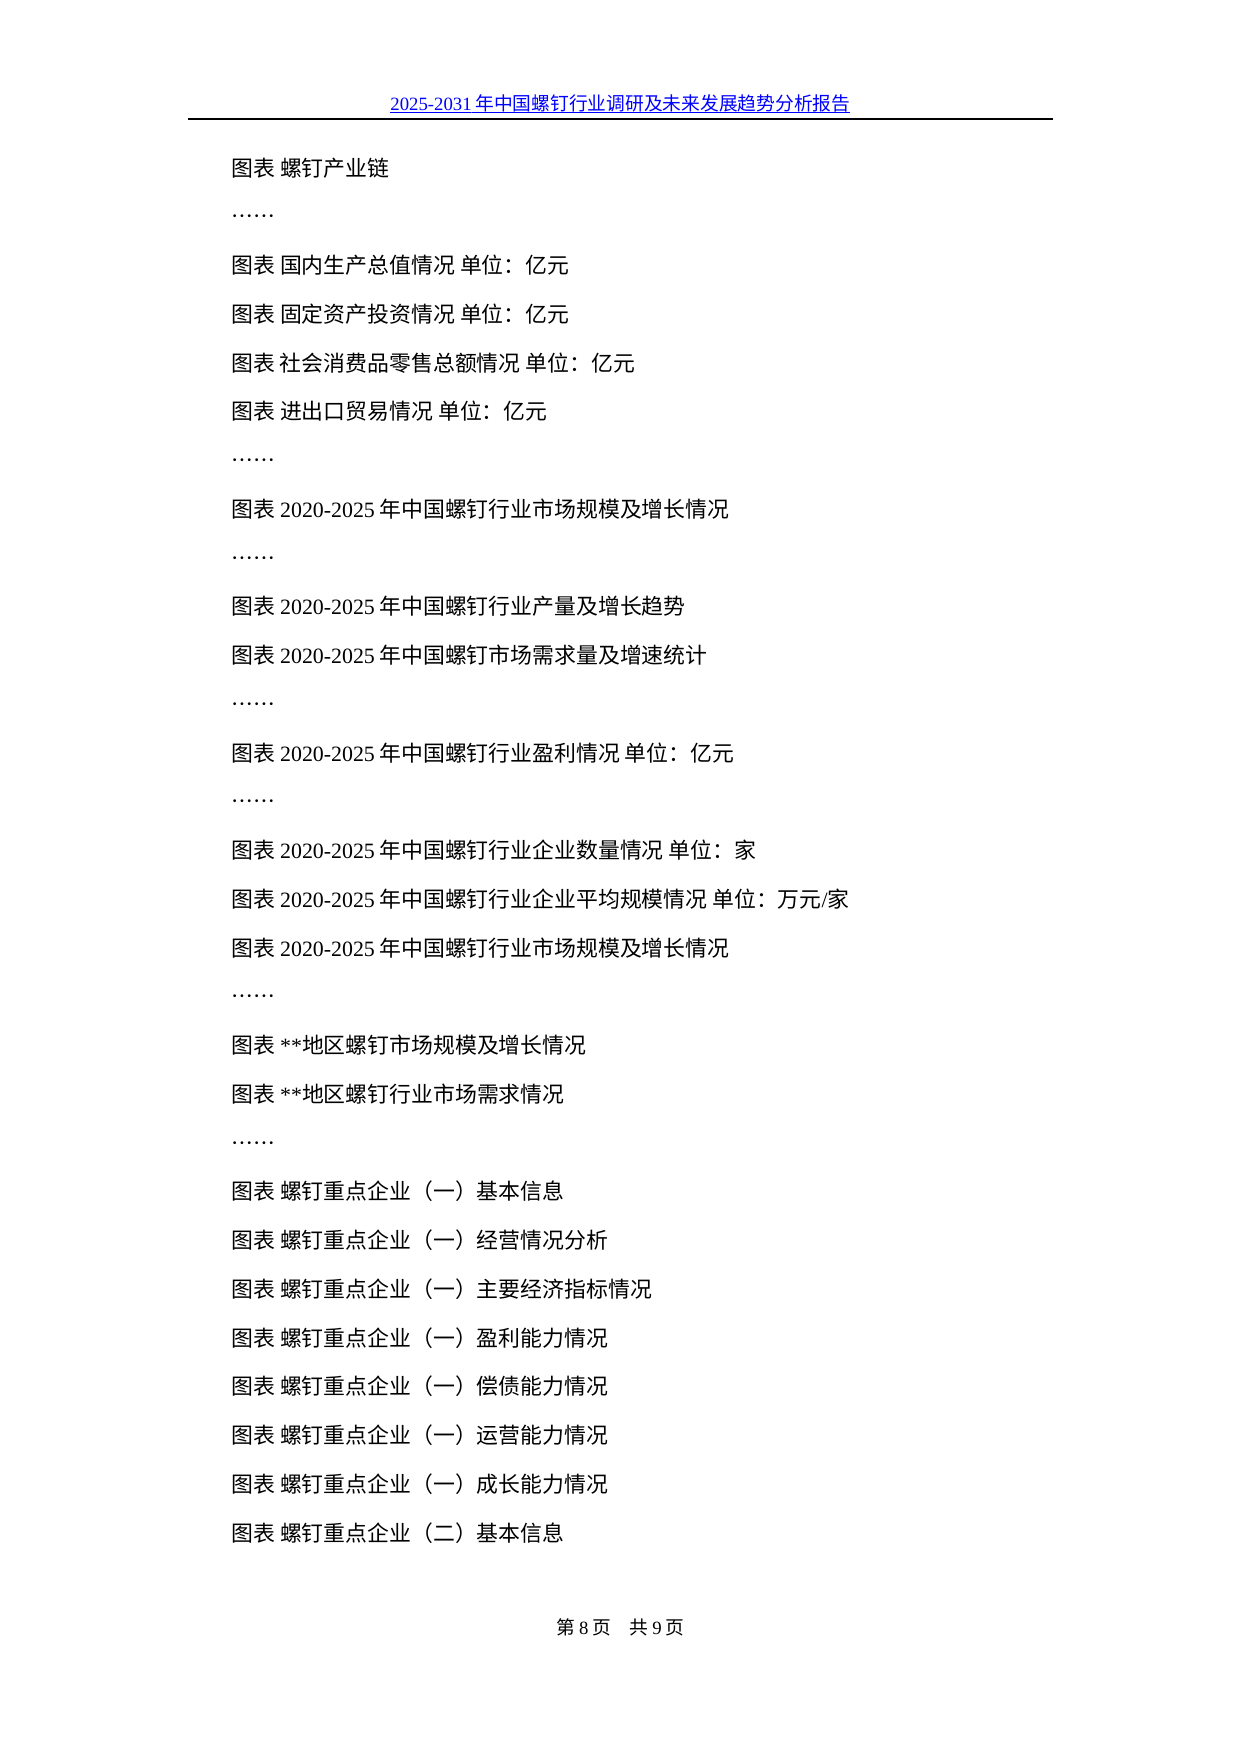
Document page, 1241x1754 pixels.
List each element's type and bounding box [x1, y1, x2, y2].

text [187, 150, 1053, 1548]
